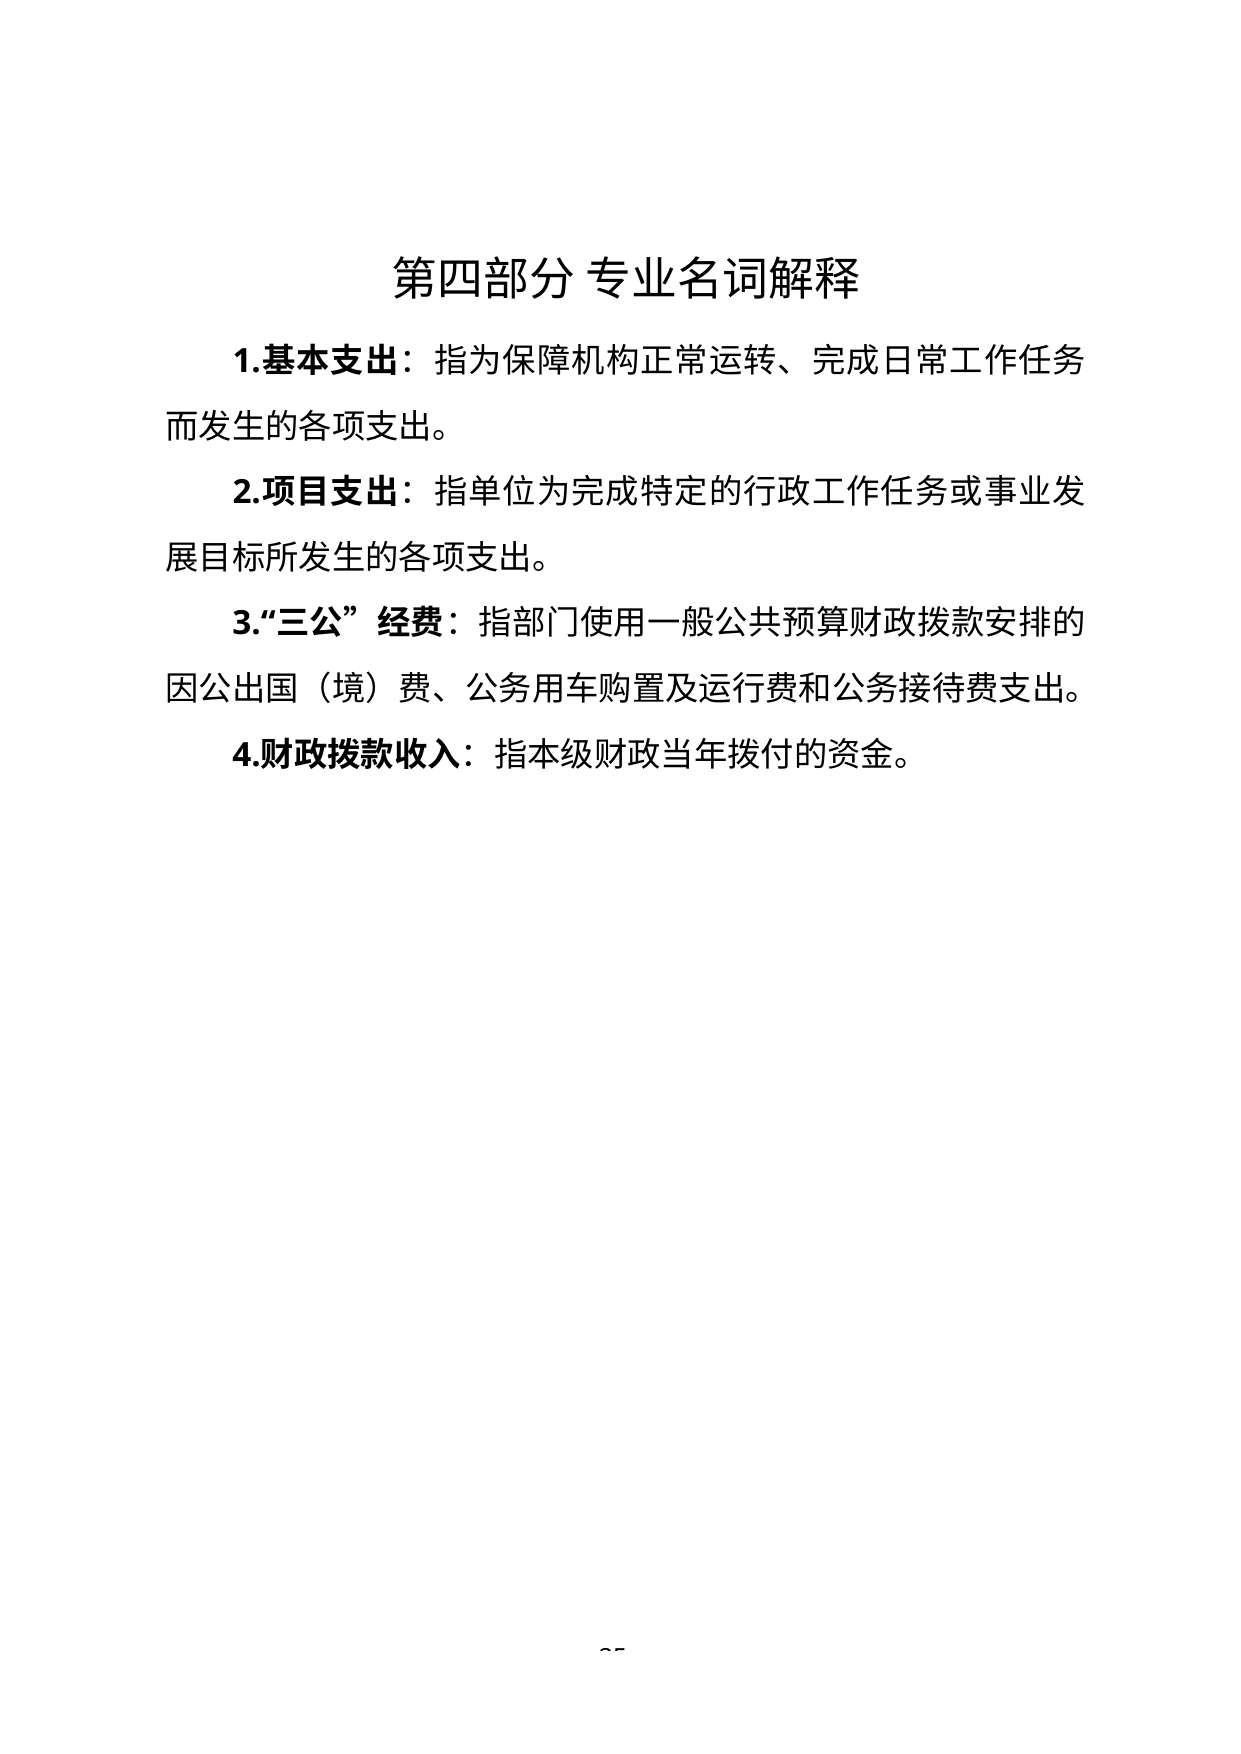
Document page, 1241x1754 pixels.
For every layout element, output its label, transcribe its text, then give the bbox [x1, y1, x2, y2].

text 3.“三公”经费：指部门使用一般公共预算财政拨款安排的因公出国（境）费、公务用车购置及运行费和公务接待费支出。 [165, 588, 1087, 719]
text 4.财政拨款收入：指本级财政当年拨付的资金。 [165, 719, 1087, 784]
text 第四部分 专业名词解释 [165, 227, 1087, 325]
text 2.项目支出：指单位为完成特定的行政工作任务或事业发展目标所发生的各项支出。 [165, 456, 1087, 588]
text 1.基本支出：指为保障机构正常运转、完成日常工作任务而发生的各项支出。 [165, 325, 1087, 456]
